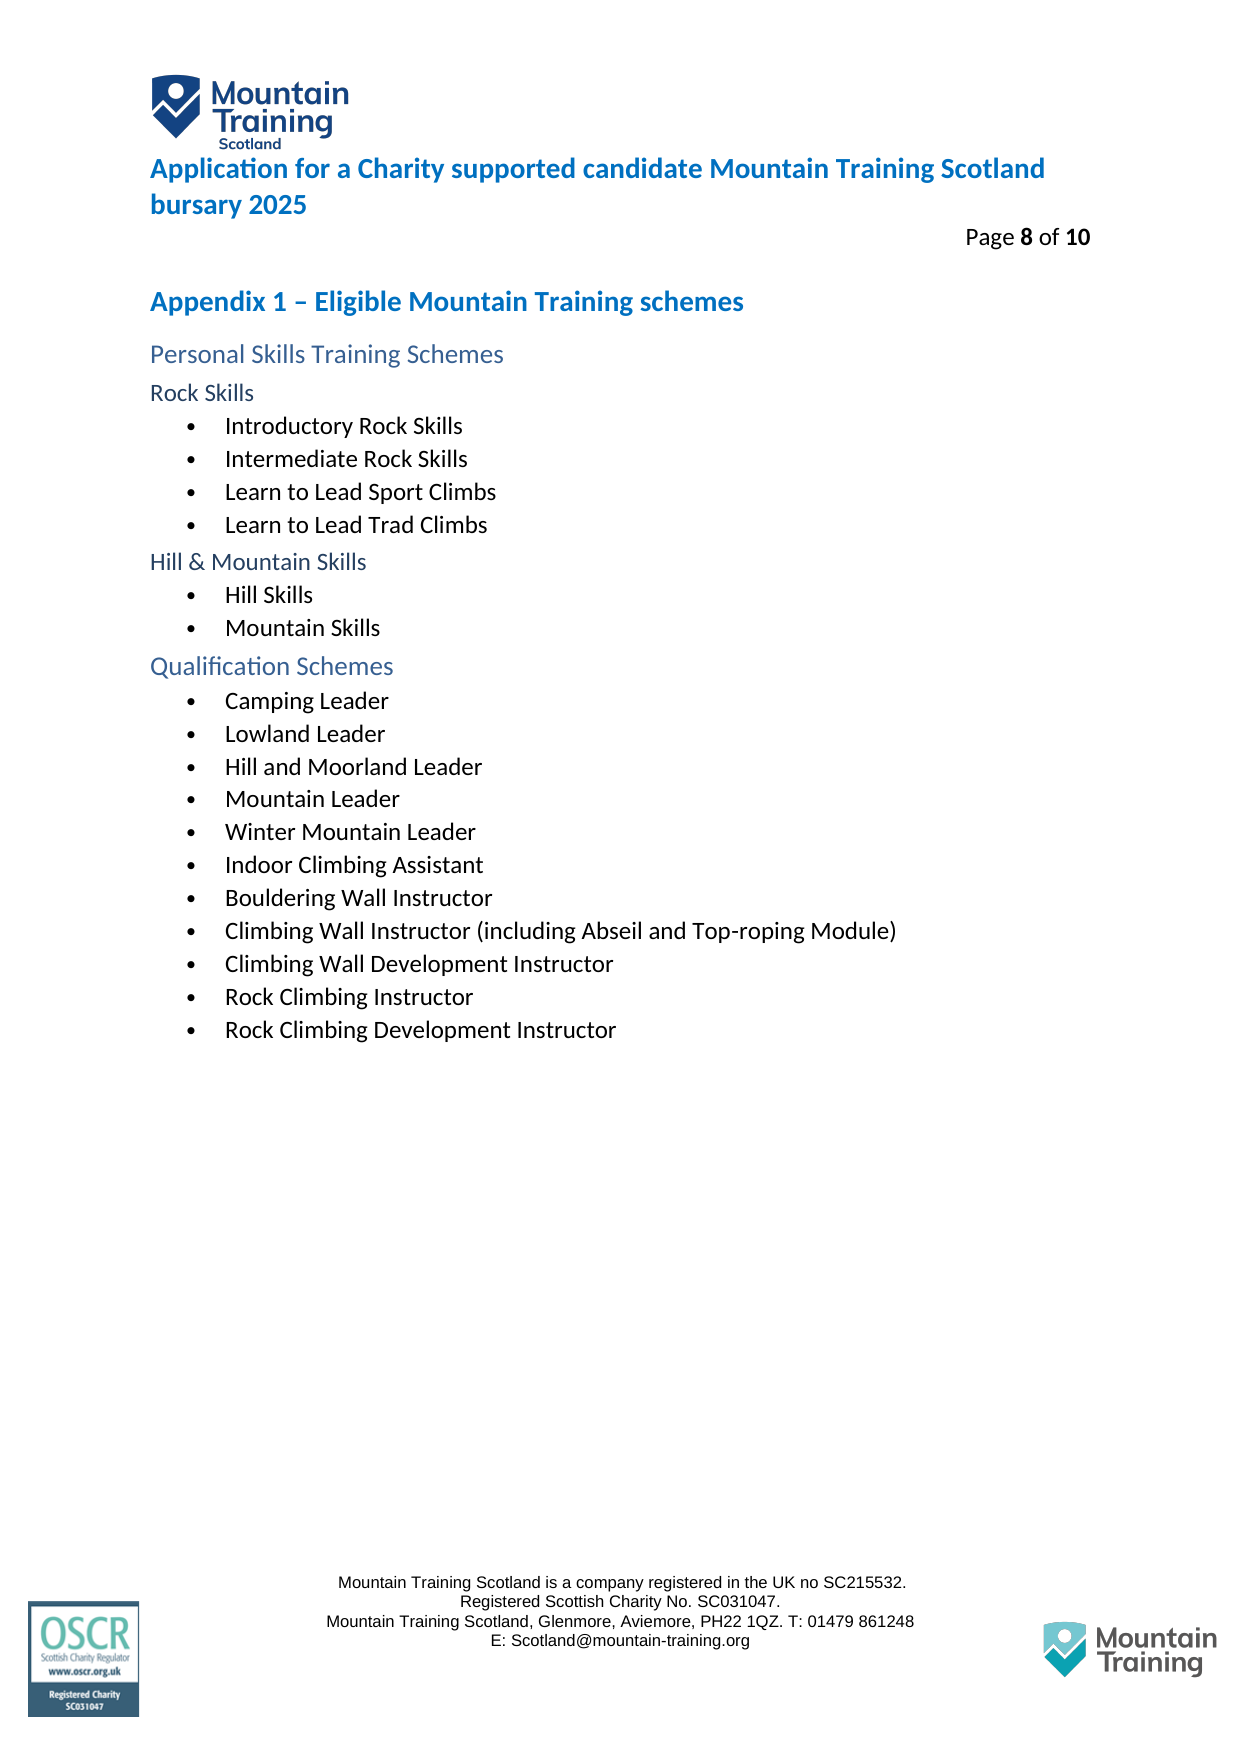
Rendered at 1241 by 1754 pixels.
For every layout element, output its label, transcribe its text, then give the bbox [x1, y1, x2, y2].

text Personal Skills Training Schemes [150, 338, 1090, 371]
text Rock Skills [150, 377, 1090, 408]
list Camping Leader [187, 685, 1090, 715]
list Bouldering Wall Instructor [187, 882, 1090, 913]
list Intermediate Rock Skills [187, 443, 1090, 474]
list Winter Mountain Leader [187, 816, 1090, 847]
picture [26, 1601, 139, 1714]
list Lowland Leader [187, 718, 1090, 748]
text Qualification Schemes [150, 649, 1090, 682]
list Hill and Moorland Leader [187, 751, 1090, 781]
list Learn to Lead Trad Climbs [187, 509, 1090, 540]
list Mountain Skills [187, 612, 1090, 643]
subtitle Appendix 1 – Eligible Mountain Training schemes [150, 283, 1090, 318]
list Climbing Wall Instructor (including Abseil and Top-roping Module) [187, 915, 1090, 946]
list Rock Climbing Development Instructor [187, 1014, 1090, 1044]
list Learn to Lead Sport Climbs [187, 476, 1090, 507]
list Rock Climbing Instructor [187, 981, 1090, 1012]
picture [1042, 1620, 1218, 1679]
text Hill & Mountain Skills [150, 546, 1090, 577]
picture [150, 73, 350, 151]
list Climbing Wall Development Instructor [187, 948, 1090, 979]
list Mountain Leader [187, 783, 1090, 814]
list Hill Skills [187, 579, 1090, 610]
list Introductory Rock Skills [187, 410, 1090, 441]
list Indoor Climbing Assistant [187, 849, 1090, 880]
